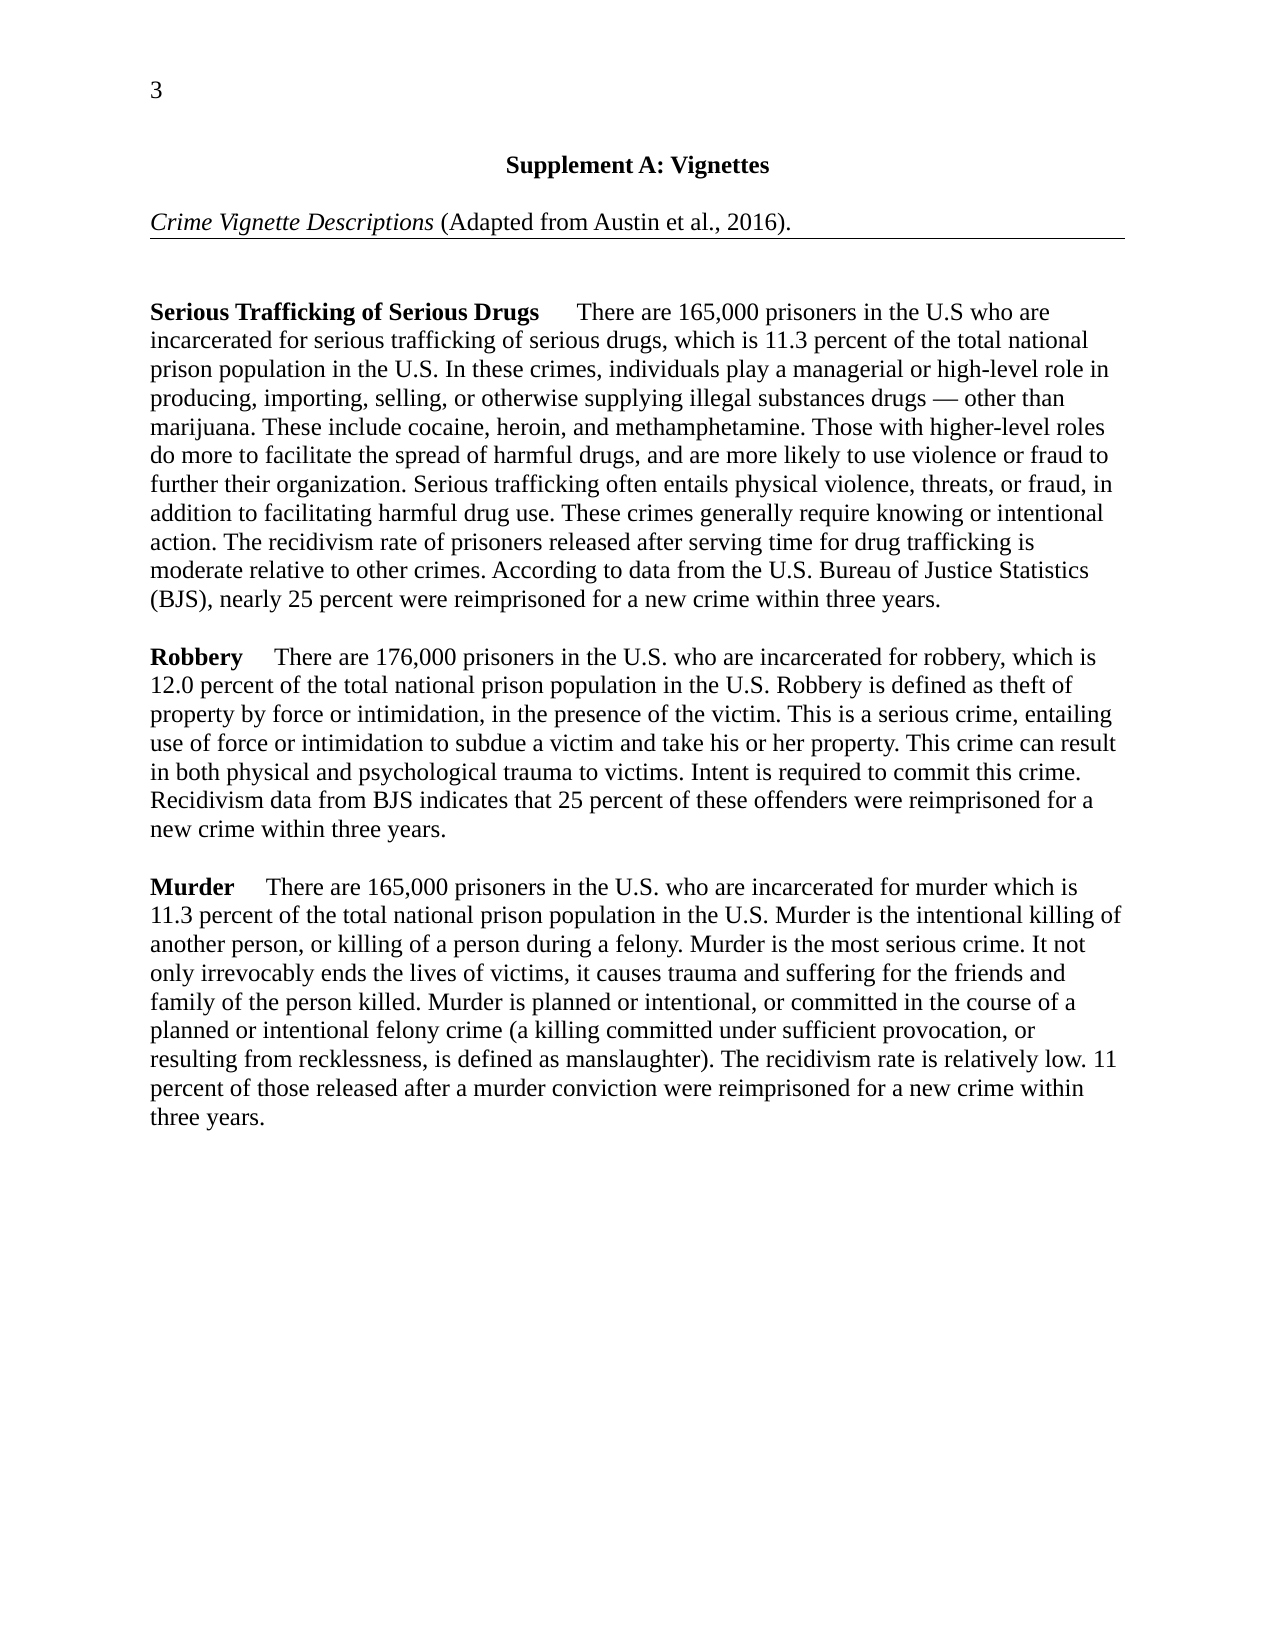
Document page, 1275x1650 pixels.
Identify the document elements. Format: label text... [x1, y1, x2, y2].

text Robbery There are 176,000 prisoners in the U.S. who are incarcerated for robbery, which is 12.0 percent of the total national prison population in the U.S. Robbery is defined as theft of property by force or intimidation, in the presence of the victim. This is a serious crime, entailing use of force or intimidation to subdue a victim and take his or her property. This crime can result in both physical and psychological trauma to victims. Intent is required to commit this crime. Recidivism data from BJS indicates that 25 percent of these offenders were reimprisoned for a new crime within three years. [150, 642, 1125, 843]
text Supplement A: Vignettes [150, 150, 1125, 179]
text Crime Vignette Descriptions (Adapted from Austin et al., 2016). [150, 207, 1125, 238]
text Murder There are 165,000 prisoners in the U.S. who are incarcerated for murder which is 11.3 percent of the total national prison population in the U.S. Murder is the intentional killing of another person, or killing of a person during a felony. Murder is the most serious crime. It not only irrevocably ends the lives of victims, it causes trauma and suffering for the friends and family of the person killed. Murder is planned or intentional, or committed in the course of a planned or intentional felony crime (a killing committed under sufficient provocation, or resulting from recklessness, is defined as manslaughter). The recidivism rate is relatively low. 11 percent of those released after a murder conviction were reimprisoned for a new crime within three years. [150, 872, 1125, 1131]
text Serious Trafficking of Serious Drugs There are 165,000 prisoners in the U.S who are incarcerated for serious trafficking of serious drugs, which is 11.3 percent of the total national prison population in the U.S. In these crimes, individuals play a managerial or high-level role in producing, importing, selling, or otherwise supplying illegal substances drugs — other than marijuana. These include cocaine, heroin, and methamphetamine. Those with higher-level roles do more to facilitate the spread of harmful drugs, and are more likely to use violence or fraud to further their organization. Serious trafficking often entails physical violence, threats, or fraud, in addition to facilitating harmful drug use. These crimes generally require knowing or intentional action. The recidivism rate of prisoners released after serving time for drug trafficking is moderate relative to other crimes. According to data from the U.S. Bureau of Justice Statistics (BJS), nearly 25 percent were reimprisoned for a new crime within three years. [150, 297, 1125, 613]
